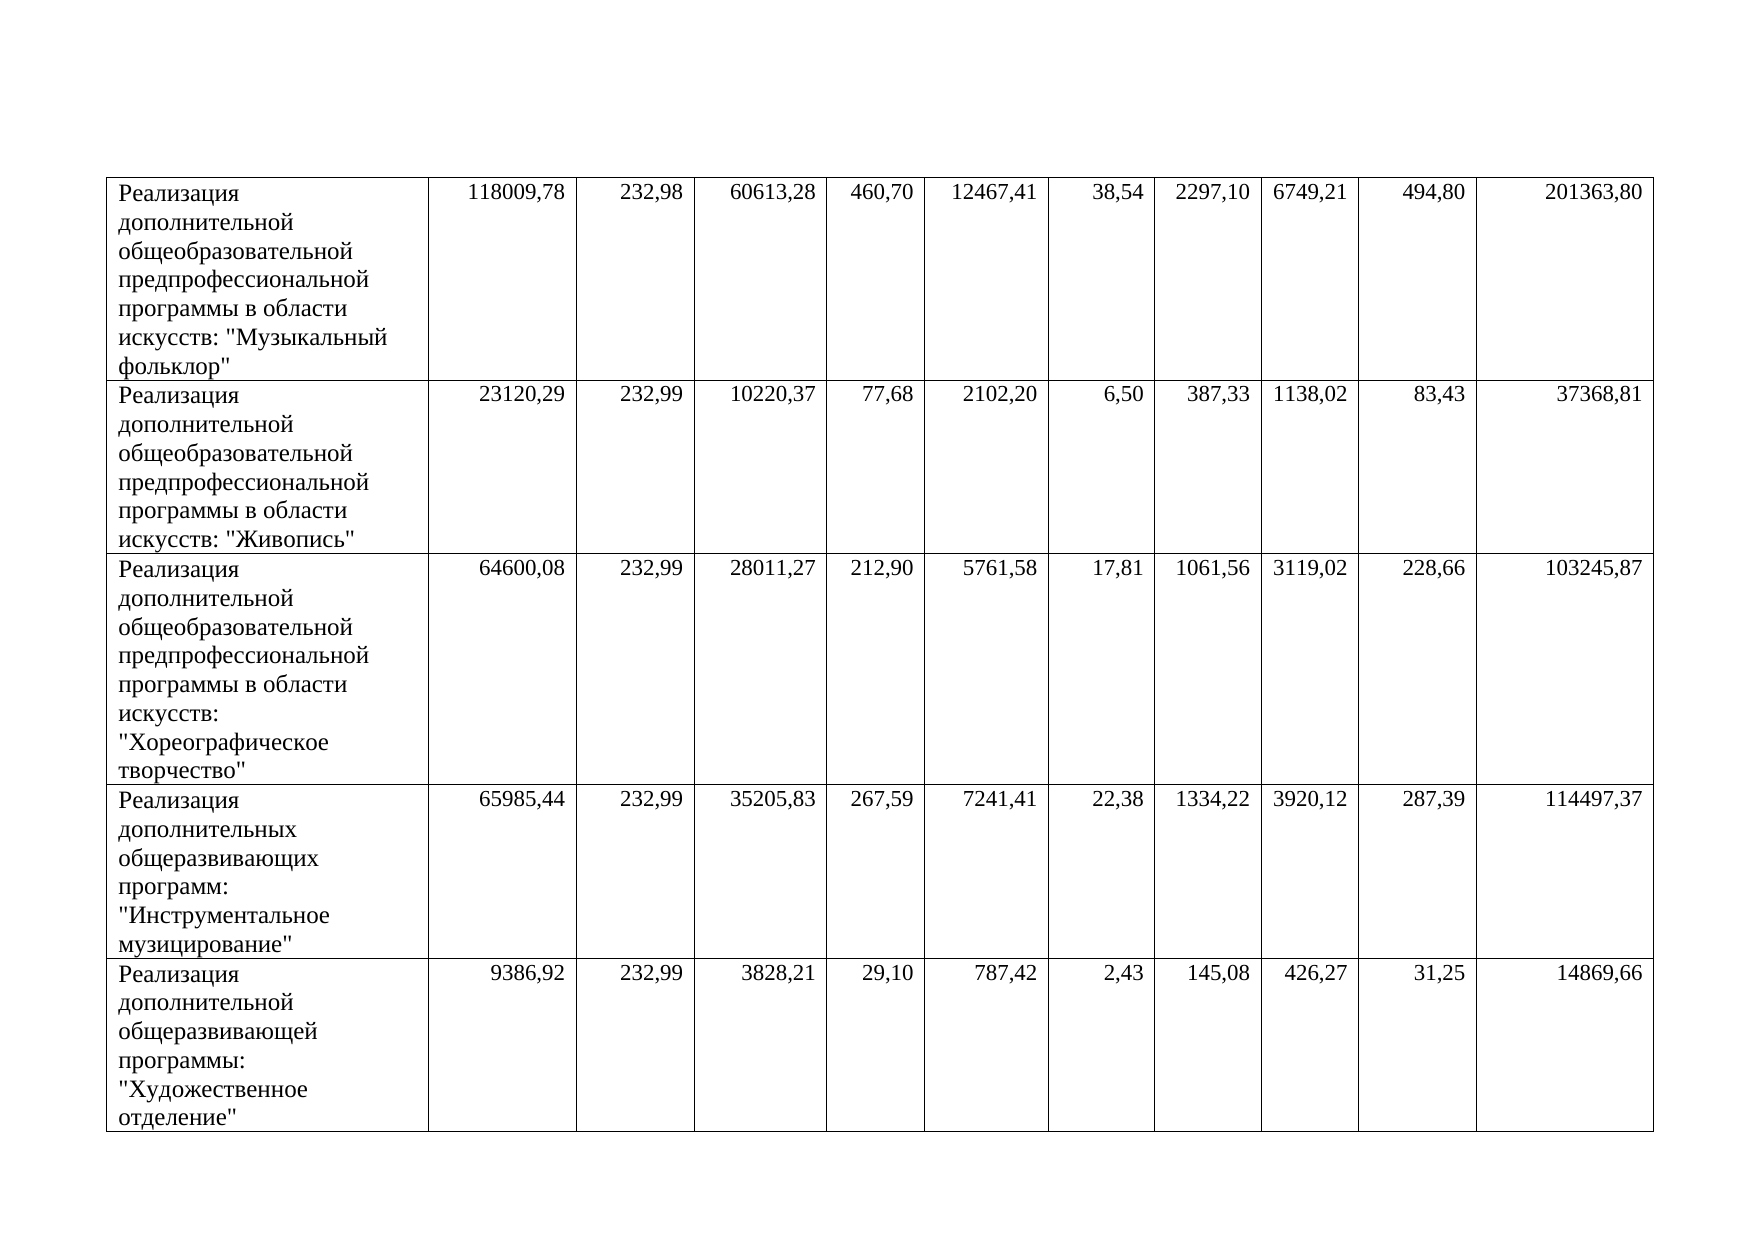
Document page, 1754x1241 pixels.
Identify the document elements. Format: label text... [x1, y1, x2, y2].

table_cell 387,33 [1155, 381, 1261, 553]
table_cell 287,39 [1359, 785, 1476, 958]
table_cell 1061,56 [1155, 554, 1261, 784]
table_cell 103245,87 [1477, 554, 1653, 784]
table_cell Реализация дополнительной общеобразовательной предпрофессиональной программы в области искусств: "Живопись" [107, 381, 428, 553]
table_cell 460,70 [827, 178, 924, 379]
table_cell 23120,29 [429, 381, 576, 553]
table_cell 267,59 [827, 785, 924, 958]
table_cell 201363,80 [1477, 178, 1653, 379]
table_cell 31,25 [1359, 959, 1476, 1131]
table_cell 35205,83 [695, 785, 826, 958]
table_cell 232,99 [577, 554, 694, 784]
table_cell 2,43 [1049, 959, 1154, 1131]
table_cell 5761,58 [925, 554, 1048, 784]
table_cell 9386,92 [429, 959, 576, 1131]
table_cell 232,99 [577, 959, 694, 1131]
table_cell 212,90 [827, 554, 924, 784]
table_cell 2297,10 [1155, 178, 1261, 379]
table_cell 228,66 [1359, 554, 1476, 784]
table_cell 64600,08 [429, 554, 576, 784]
table_cell 3920,12 [1262, 785, 1358, 958]
table_cell 426,27 [1262, 959, 1358, 1131]
table_cell 232,99 [577, 785, 694, 958]
table_cell 6749,21 [1262, 178, 1358, 379]
table_cell 28011,27 [695, 554, 826, 784]
table_cell 6,50 [1049, 381, 1154, 553]
table_cell 3119,02 [1262, 554, 1358, 784]
table_cell 7241,41 [925, 785, 1048, 958]
table_cell 787,42 [925, 959, 1048, 1131]
table_cell 494,80 [1359, 178, 1476, 379]
table_cell 29,10 [827, 959, 924, 1131]
table_cell 77,68 [827, 381, 924, 553]
table_cell 65985,44 [429, 785, 576, 958]
table_cell 22,38 [1049, 785, 1154, 958]
table_cell Реализация дополнительной общеразвивающей программы: "Художественное отделение" [107, 959, 428, 1131]
table_cell 60613,28 [695, 178, 826, 379]
table_cell 37368,81 [1477, 381, 1653, 553]
table_cell 12467,41 [925, 178, 1048, 379]
table_cell Реализация дополнительной общеобразовательной предпрофессиональной программы в области искусств: "Музыкальный фольклор" [107, 178, 428, 379]
table_cell 118009,78 [429, 178, 576, 379]
table_cell 14869,66 [1477, 959, 1653, 1131]
table_cell 1334,22 [1155, 785, 1261, 958]
table_cell Реализация дополнительной общеобразовательной предпрофессиональной программы в области искусств: "Хореографическое творчество" [107, 554, 428, 784]
table_cell 145,08 [1155, 959, 1261, 1131]
table_cell Реализация дополнительных общеразвивающих программ: "Инструментальное музицирование" [107, 785, 428, 958]
table_cell 17,81 [1049, 554, 1154, 784]
table_cell 38,54 [1049, 178, 1154, 379]
table_cell 1138,02 [1262, 381, 1358, 553]
table_cell 232,98 [577, 178, 694, 379]
table_cell 2102,20 [925, 381, 1048, 553]
table_cell 114497,37 [1477, 785, 1653, 958]
table_cell 232,99 [577, 381, 694, 553]
table_cell 10220,37 [695, 381, 826, 553]
table_cell 83,43 [1359, 381, 1476, 553]
table_cell 3828,21 [695, 959, 826, 1131]
